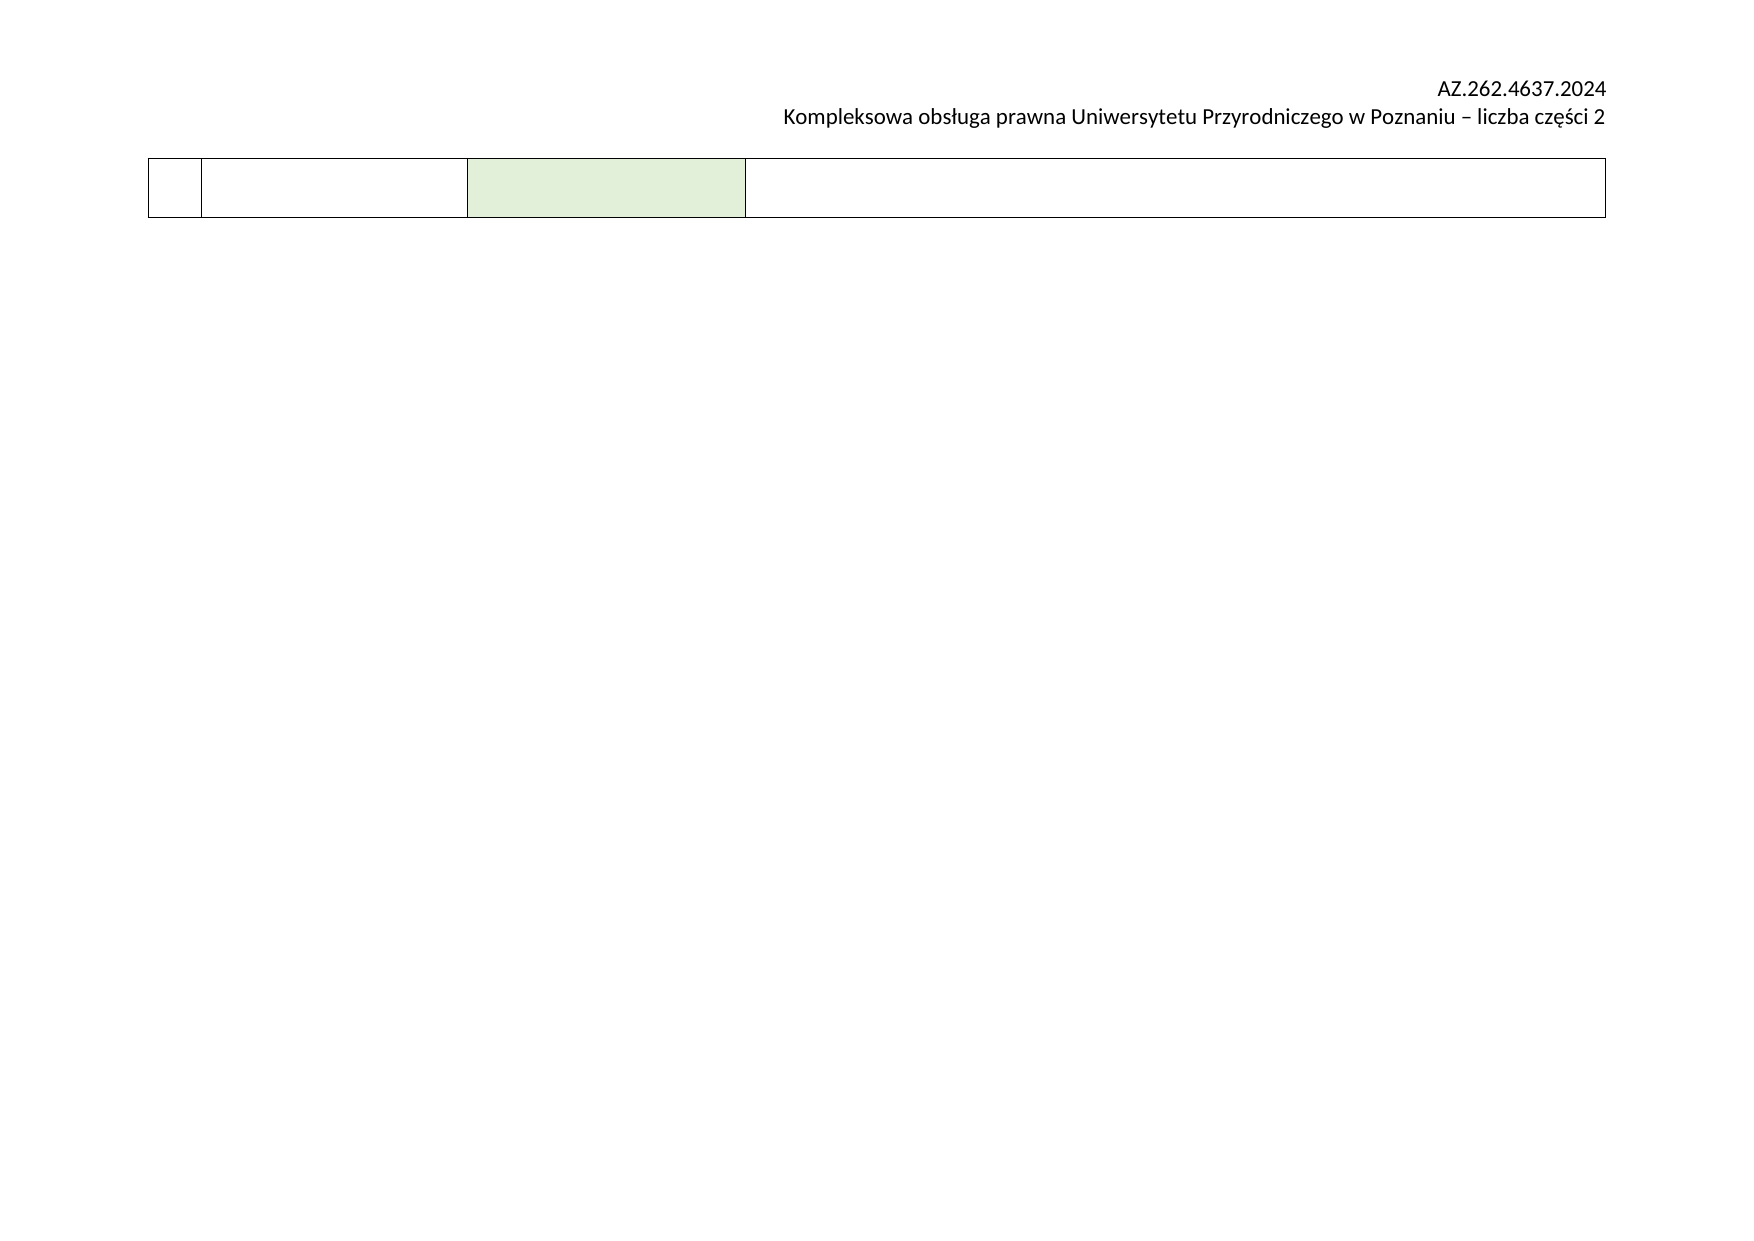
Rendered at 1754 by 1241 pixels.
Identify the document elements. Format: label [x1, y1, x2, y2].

table_cell [746, 159, 1605, 217]
table_cell [468, 159, 745, 217]
